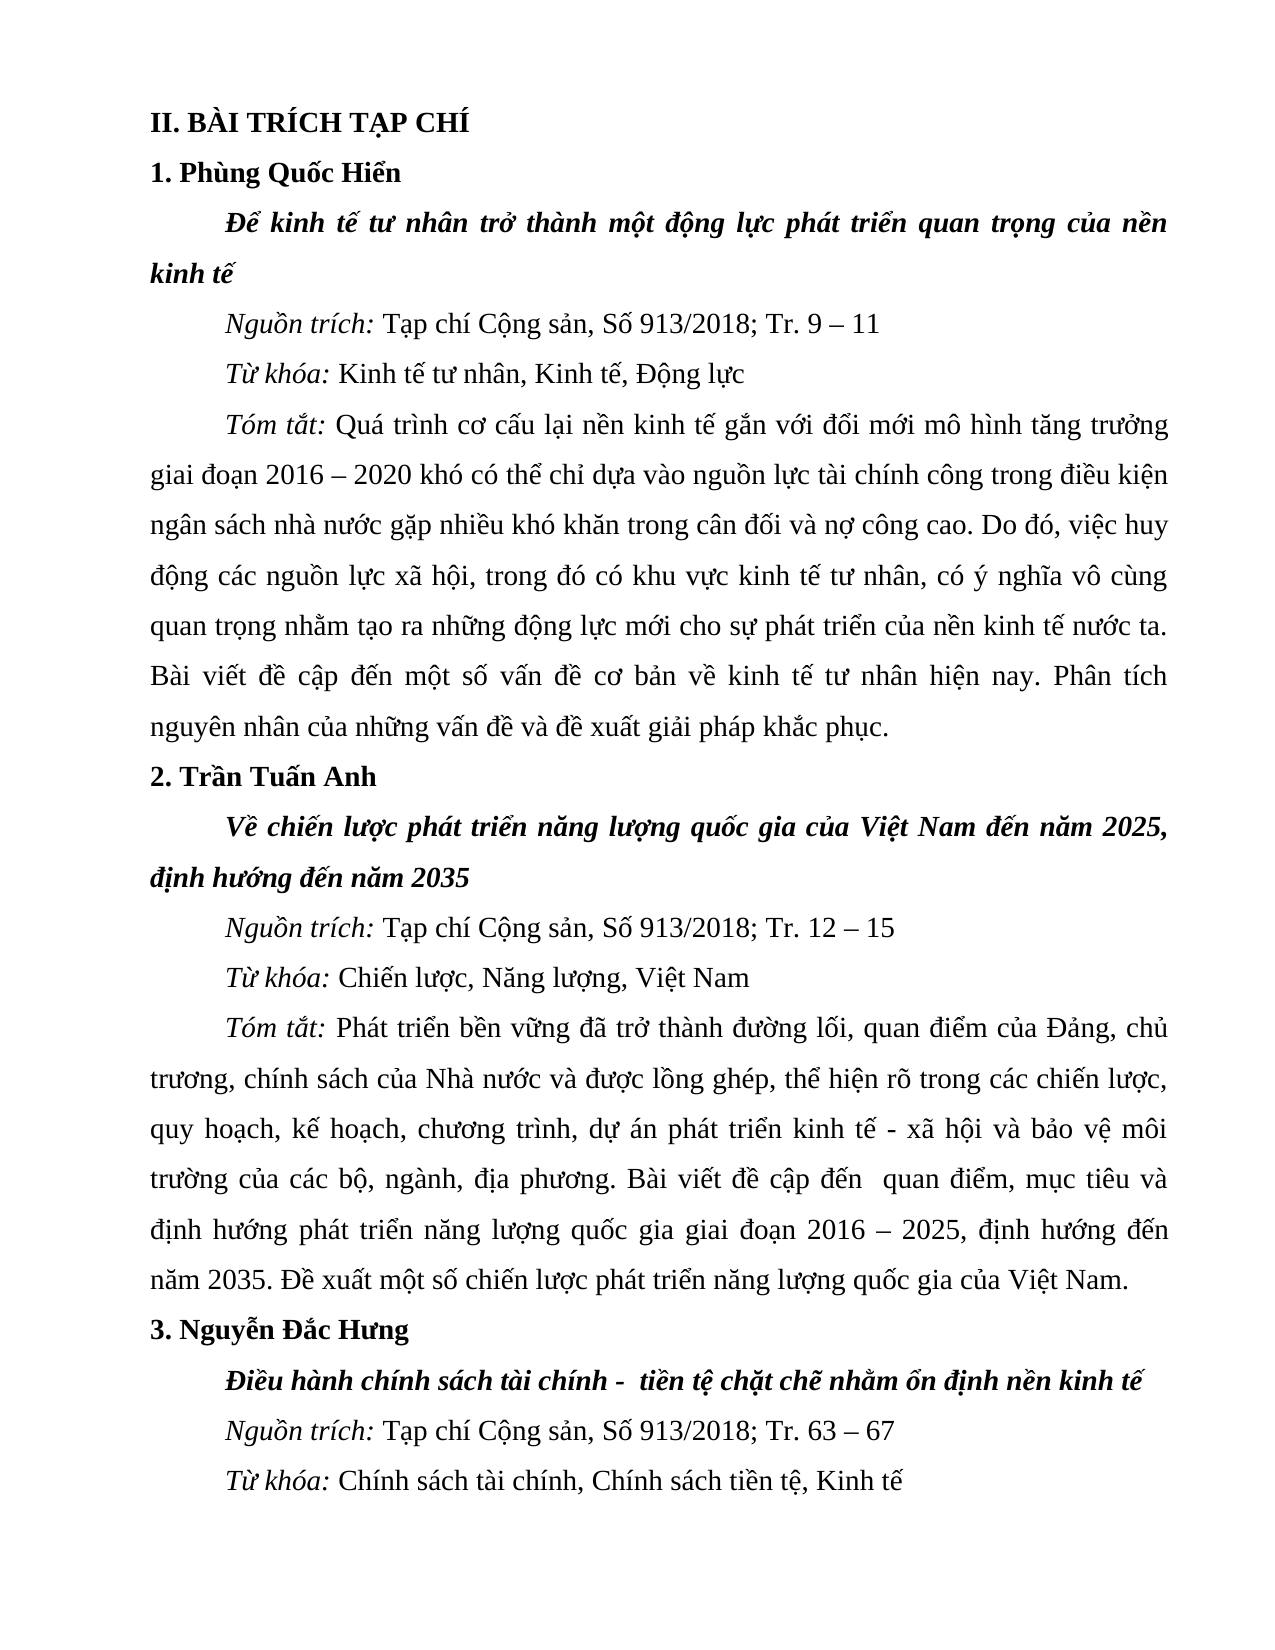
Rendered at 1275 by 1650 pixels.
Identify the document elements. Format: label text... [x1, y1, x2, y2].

text Điều hành chính sách tài chính - tiền tệ chặt chẽ nhằm ổn định nền kinh tế [150, 1363, 1170, 1396]
text Tóm tắt: Quá trình cơ cấu lại nền kinh tế gắn với đổi mới mô hình tăng trưởng giai đoạn 2016 – 2020 khó có thể chỉ dựa vào nguồn lực tài chính công trong điều kiện ngân sách nhà nước gặp nhiều khó khăn trong cân đối và nợ công cao. Do đó, việc huy động các nguồn lực xã hội, trong đó có khu vực kinh tế tư nhân, có ý nghĩa vô cùng quan trọng nhằm tạo ra những động lực mới cho sự phát triển của nền kinh tế nước ta. Bài viết đề cập đến một số vấn đề cơ bản về kinh tế tư nhân hiện nay. Phân tích nguyên nhân của những vấn đề và đề xuất giải pháp khắc phục. [150, 407, 1170, 742]
text Từ khóa: Chính sách tài chính, Chính sách tiền tệ, Kinh tế [150, 1463, 1170, 1497]
text Từ khóa: Kinh tế tư nhân, Kinh tế, Động lực [150, 357, 1170, 390]
text II. BÀI TRÍCH TẠP CHÍ [150, 105, 1170, 138]
text Nguồn trích: Tạp chí Cộng sản, Số 913/2018; Tr. 9 – 11 [150, 306, 1170, 340]
text 1. Phùng Quốc Hiển [150, 155, 1170, 189]
text Từ khóa: Chiến lược, Năng lượng, Việt Nam [150, 960, 1170, 994]
text Nguồn trích: Tạp chí Cộng sản, Số 913/2018; Tr. 63 – 67 [150, 1413, 1170, 1447]
text Nguồn trích: Tạp chí Cộng sản, Số 913/2018; Tr. 12 – 15 [150, 910, 1170, 943]
text 3. Nguyễn Đắc Hưng [150, 1312, 1170, 1346]
text Về chiến lược phát triển năng lượng quốc gia của Việt Nam đến năm 2025, định hướng đến năm 2035 [150, 809, 1170, 893]
text Tóm tắt: Phát triển bền vững đã trở thành đường lối, quan điểm của Đảng, chủ trương, chính sách của Nhà nước và được lồng ghép, thể hiện rõ trong các chiến lược, quy hoạch, kế hoạch, chương trình, dự án phát triển kinh tế - xã hội và bảo vệ môi trường của các bộ, ngành, địa phương. Bài viết đề cập đến quan điểm, mục tiêu và định hướng phát triển năng lượng quốc gia giai đoạn 2016 – 2025, định hướng đến năm 2035. Đề xuất một số chiến lược phát triển năng lượng quốc gia của Việt Nam. [150, 1011, 1170, 1296]
text Để kinh tế tư nhân trở thành một động lực phát triển quan trọng của nền kinh tế [150, 206, 1170, 289]
text 2. Trần Tuấn Anh [150, 759, 1170, 793]
